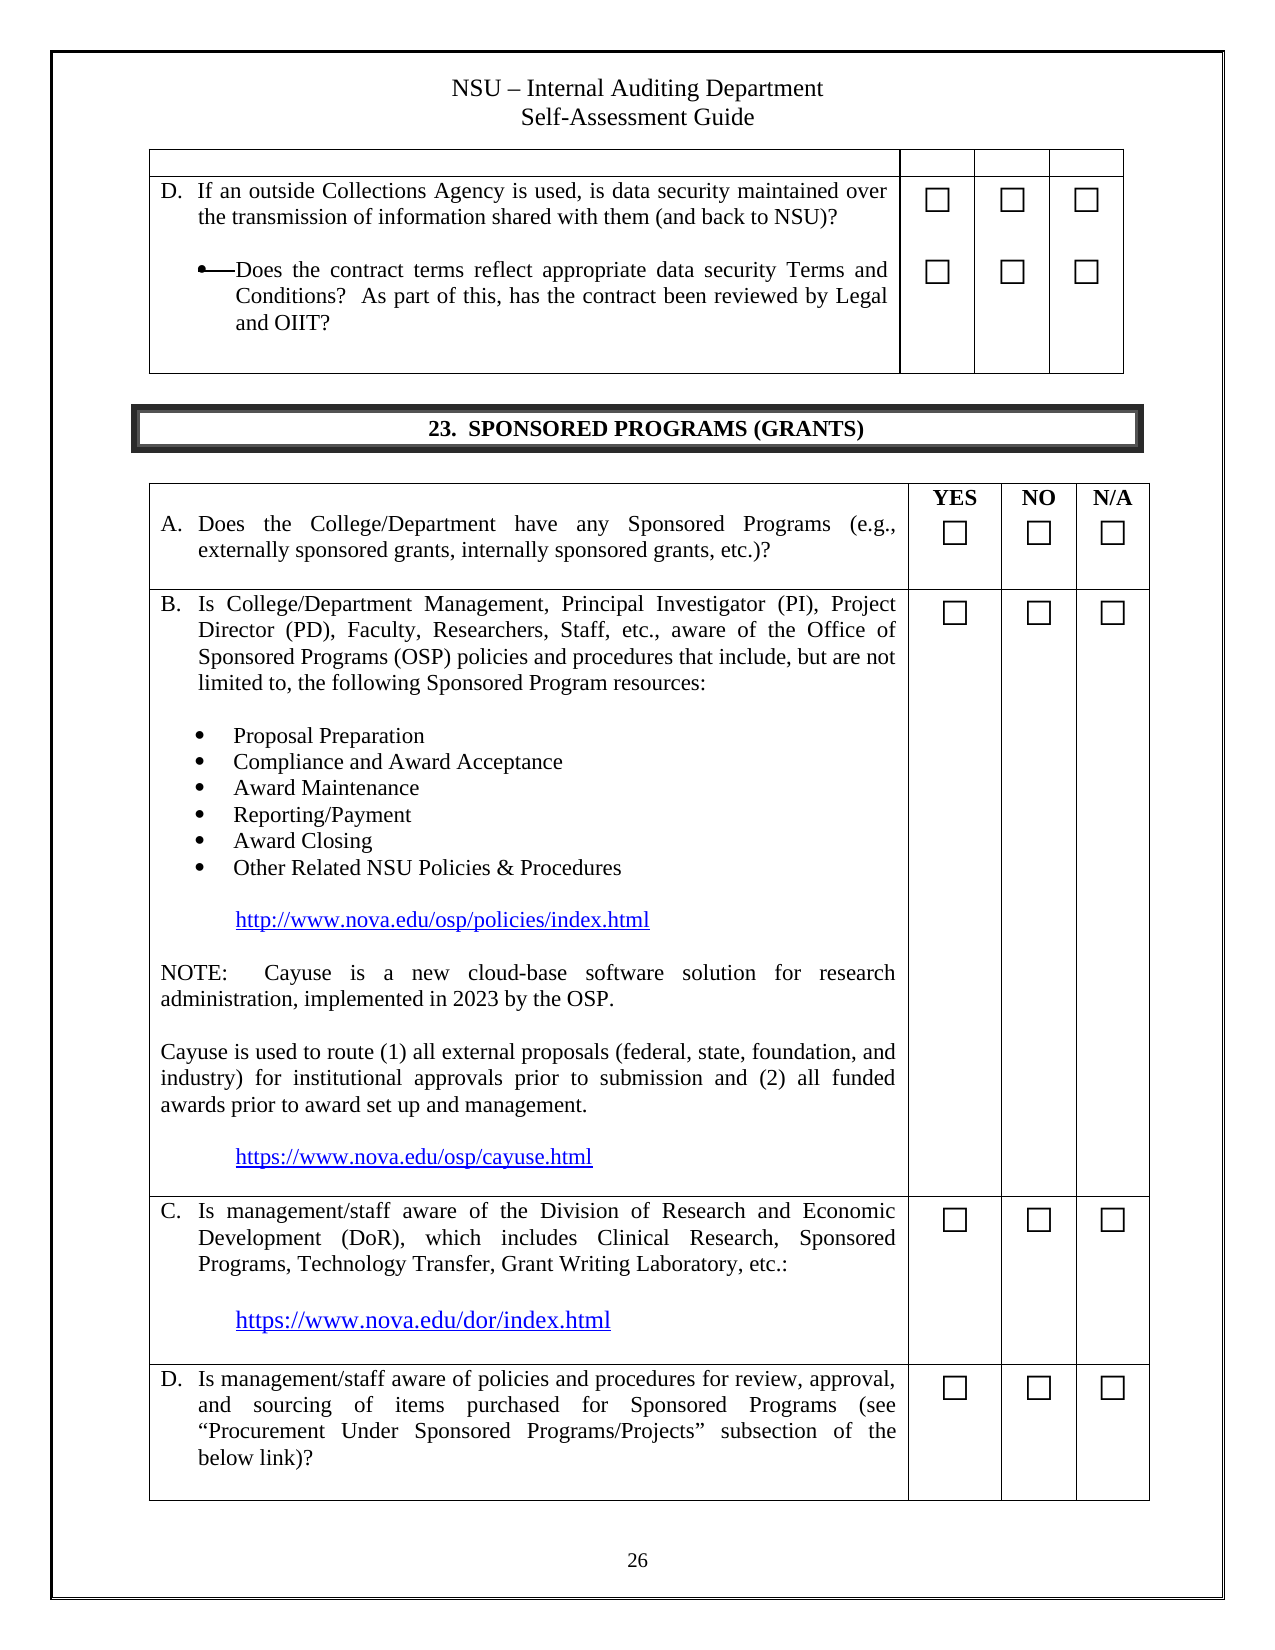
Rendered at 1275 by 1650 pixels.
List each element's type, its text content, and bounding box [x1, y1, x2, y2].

table_cell [909, 1365, 1001, 1500]
table_cell [1002, 590, 1076, 1196]
subtitle 23. SPONSORED PROGRAMS (GRANTS) [140, 413, 1135, 444]
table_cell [150, 1365, 908, 1500]
table_cell [1077, 1365, 1149, 1500]
table_cell [975, 177, 1049, 373]
table_cell Is College/Department Management, Principal Investigator (PI), Project Director (PD), Faculty, Researchers, Staff, etc., aware of the Office of Sponsored Programs (OSP) policies and procedures that include, but are not limited to, the following Sponsored Program resources: Proposal Preparation Compliance and Award Acceptance Award Maintenance Reporting/Payment Award Closing Other Related NSU Policies & Procedures http://www.nova.edu/osp/policies/index.html NOTE: Cayuse is a new cloud-base software solution for research administration, implemented in 2023 by the OSP. Cayuse is used to route (1) all external proposals (federal, state, foundation, and industry) for institutional approvals prior to submission and (2) all funded awards prior to award set up and management. https://www.nova.edu/osp/cayuse.html [150, 590, 908, 1196]
table_cell D. If an outside Collections Agency is used, is data security maintained over the transmission of information shared with them (and back to NSU)? Does the contract terms reflect appropriate data security Terms and Conditions? As part of this, has the contract been reviewed by Legal and OIIT? [150, 177, 899, 373]
table_cell [901, 177, 974, 373]
table_cell [1002, 1197, 1076, 1364]
table_header NO [1002, 484, 1076, 589]
table_cell [1077, 1197, 1149, 1364]
table_cell [1050, 150, 1123, 176]
table_header YES [909, 484, 1001, 589]
table_cell [975, 150, 1049, 176]
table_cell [150, 150, 899, 176]
table_cell [909, 1197, 1001, 1364]
table_cell Is management/staff aware of the Division of Research and Economic Development (DoR), which includes Clinical Research, Sponsored Programs, Technology Transfer, Grant Writing Laboratory, etc.: https://www.nova.edu/dor/index.html [150, 1197, 908, 1364]
table_cell [901, 150, 974, 176]
table_cell [1077, 590, 1149, 1196]
table_header N/A [1077, 484, 1149, 589]
table_cell [1050, 177, 1123, 373]
table_cell [1002, 1365, 1076, 1500]
table_cell [909, 590, 1001, 1196]
table_header Does the College/Department have any Sponsored Programs (e.g., externally sponsored grants, internally sponsored grants, etc.)? [150, 484, 908, 589]
